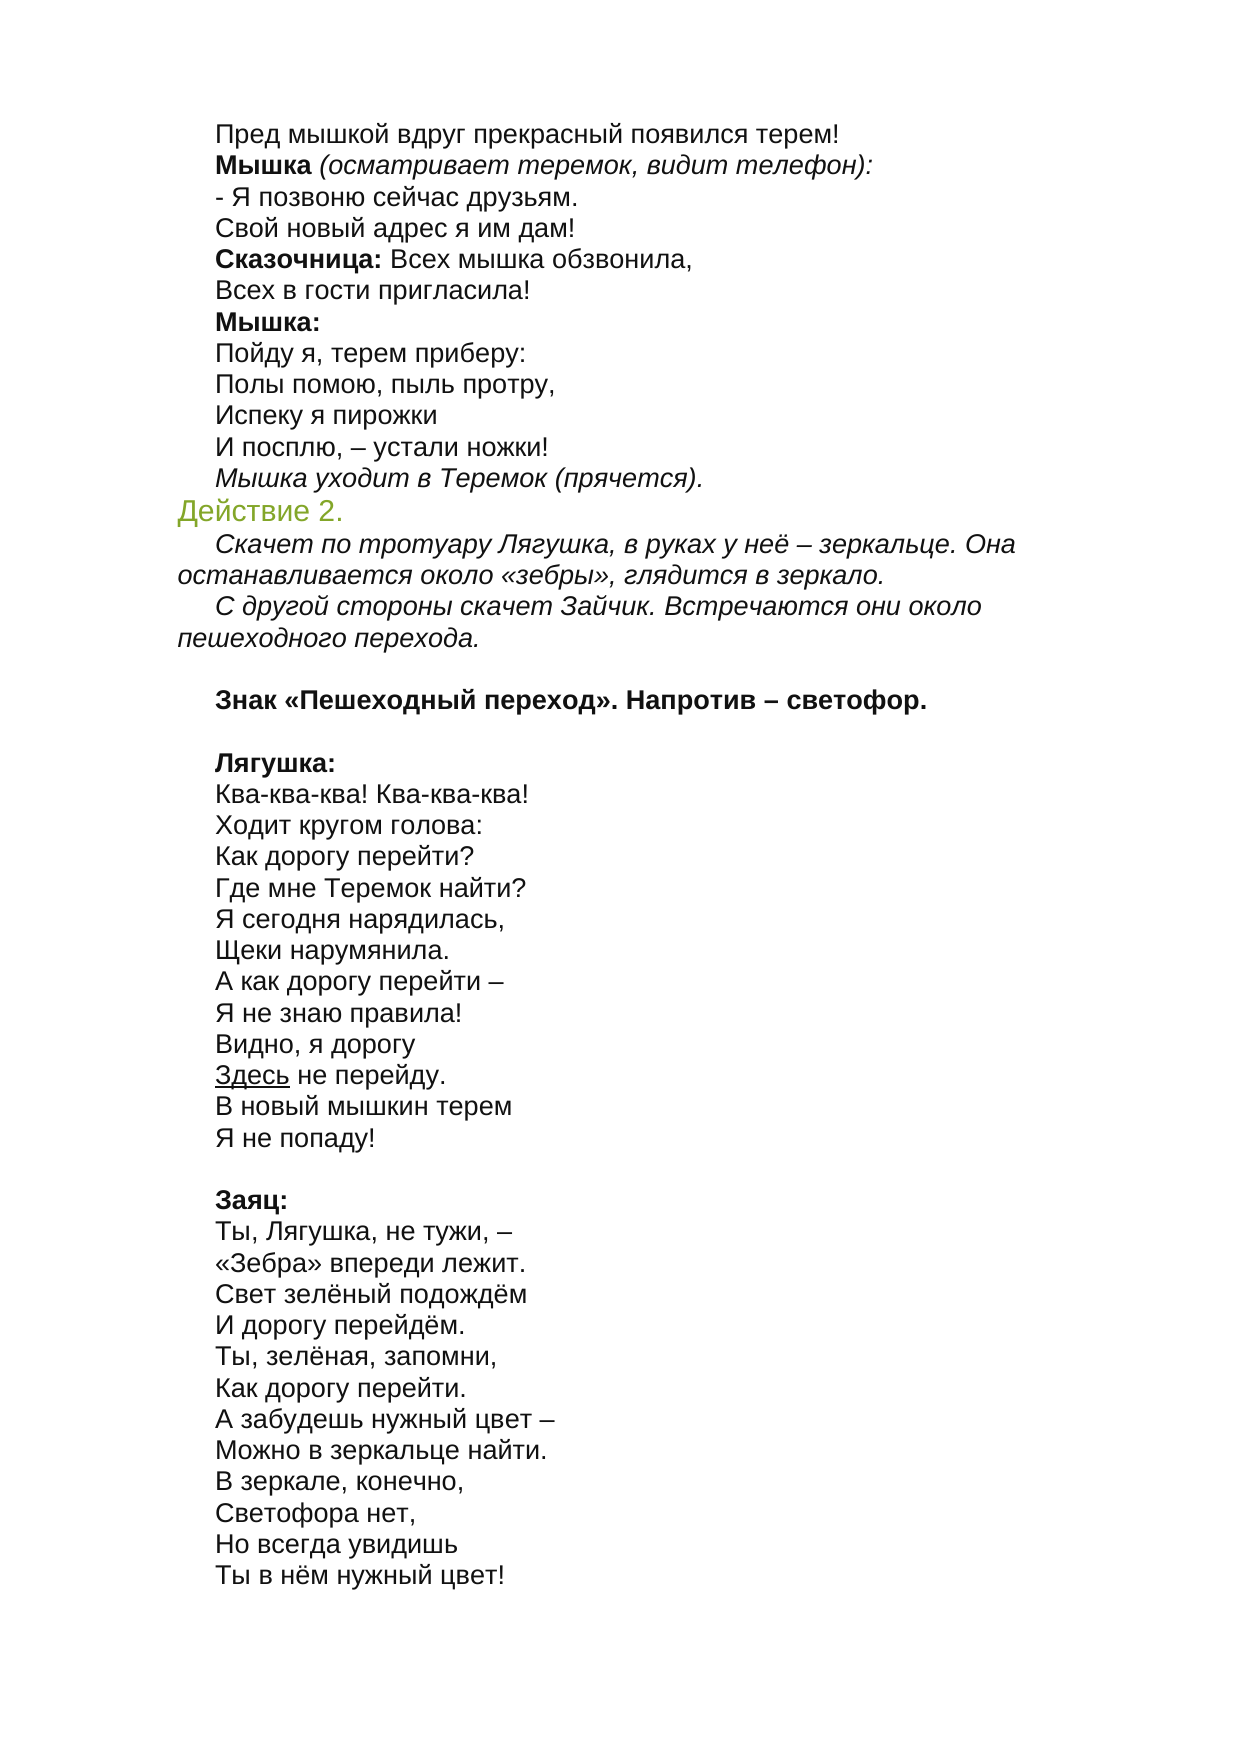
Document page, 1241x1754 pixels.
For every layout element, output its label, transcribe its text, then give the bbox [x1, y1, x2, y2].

text Действие 2. [177, 493, 1152, 528]
text Лягушка: [177, 747, 1152, 778]
text Полы помою, пыль протру, [177, 368, 1152, 399]
text Ходит кругом голова: [177, 809, 1152, 840]
text Мышка: [177, 306, 1152, 337]
text Мышка (осматривает теремок, видит телефон): [177, 149, 1152, 181]
text Испеку я пирожки [177, 399, 1152, 431]
text Щеки нарумянила. [177, 934, 1152, 965]
text Скачет по тротуару Лягушка, в руках у неё – зеркальце. Она останавливается около «зебры», глядится в зеркало. [177, 528, 1152, 590]
text Я сегодня нарядилась, [177, 903, 1152, 934]
text Заяц: [177, 1184, 1152, 1215]
text Ква-ква-ква! Ква-ква-ква! [177, 778, 1152, 809]
text А забудешь нужный цвет – [177, 1403, 1152, 1434]
text «Зебра» впереди лежит. [177, 1247, 1152, 1278]
text С другой стороны скачет Зайчик. Встречаются они около пешеходного перехода. [177, 590, 1152, 653]
text Ты в нём нужный цвет! [177, 1559, 1152, 1590]
text Как дорогу перейти. [177, 1372, 1152, 1403]
text И посплю, – устали ножки! [177, 431, 1152, 462]
text Здесь не перейду. [177, 1059, 1152, 1090]
text Видно, я дорогу [177, 1028, 1152, 1059]
text В зеркале, конечно, [177, 1465, 1152, 1497]
text Свет зелёный подождём [177, 1278, 1152, 1309]
text И дорогу перейдём. [177, 1309, 1152, 1340]
text Пойду я, терем приберу: [177, 337, 1152, 368]
text Но всегда увидишь [177, 1528, 1152, 1559]
text Ты, Лягушка, не тужи, – [177, 1215, 1152, 1247]
text Как дорогу перейти? [177, 840, 1152, 872]
text А как дорогу перейти – [177, 965, 1152, 997]
text Пред мышкой вдруг прекрасный появился терем! [177, 118, 1152, 149]
text Где мне Теремок найти? [177, 872, 1152, 903]
text Можно в зеркальце найти. [177, 1434, 1152, 1465]
text Сказочница: Всех мышка обзвонила, [177, 243, 1152, 274]
text Знак «Пешеходный переход». Напротив – светофор. [177, 684, 1152, 715]
text Ты, зелёная, запомни, [177, 1340, 1152, 1372]
text Светофора нет, [177, 1497, 1152, 1528]
text Свой новый адрес я им дам! [177, 212, 1152, 243]
text Я не знаю правила! [177, 997, 1152, 1028]
text Всех в гости пригласила! [177, 274, 1152, 306]
text Я не попаду! [177, 1122, 1152, 1153]
text В новый мышкин терем [177, 1090, 1152, 1122]
text Мышка уходит в Теремок (прячется). [177, 462, 1152, 493]
text - Я позвоню сейчас друзьям. [177, 181, 1152, 212]
